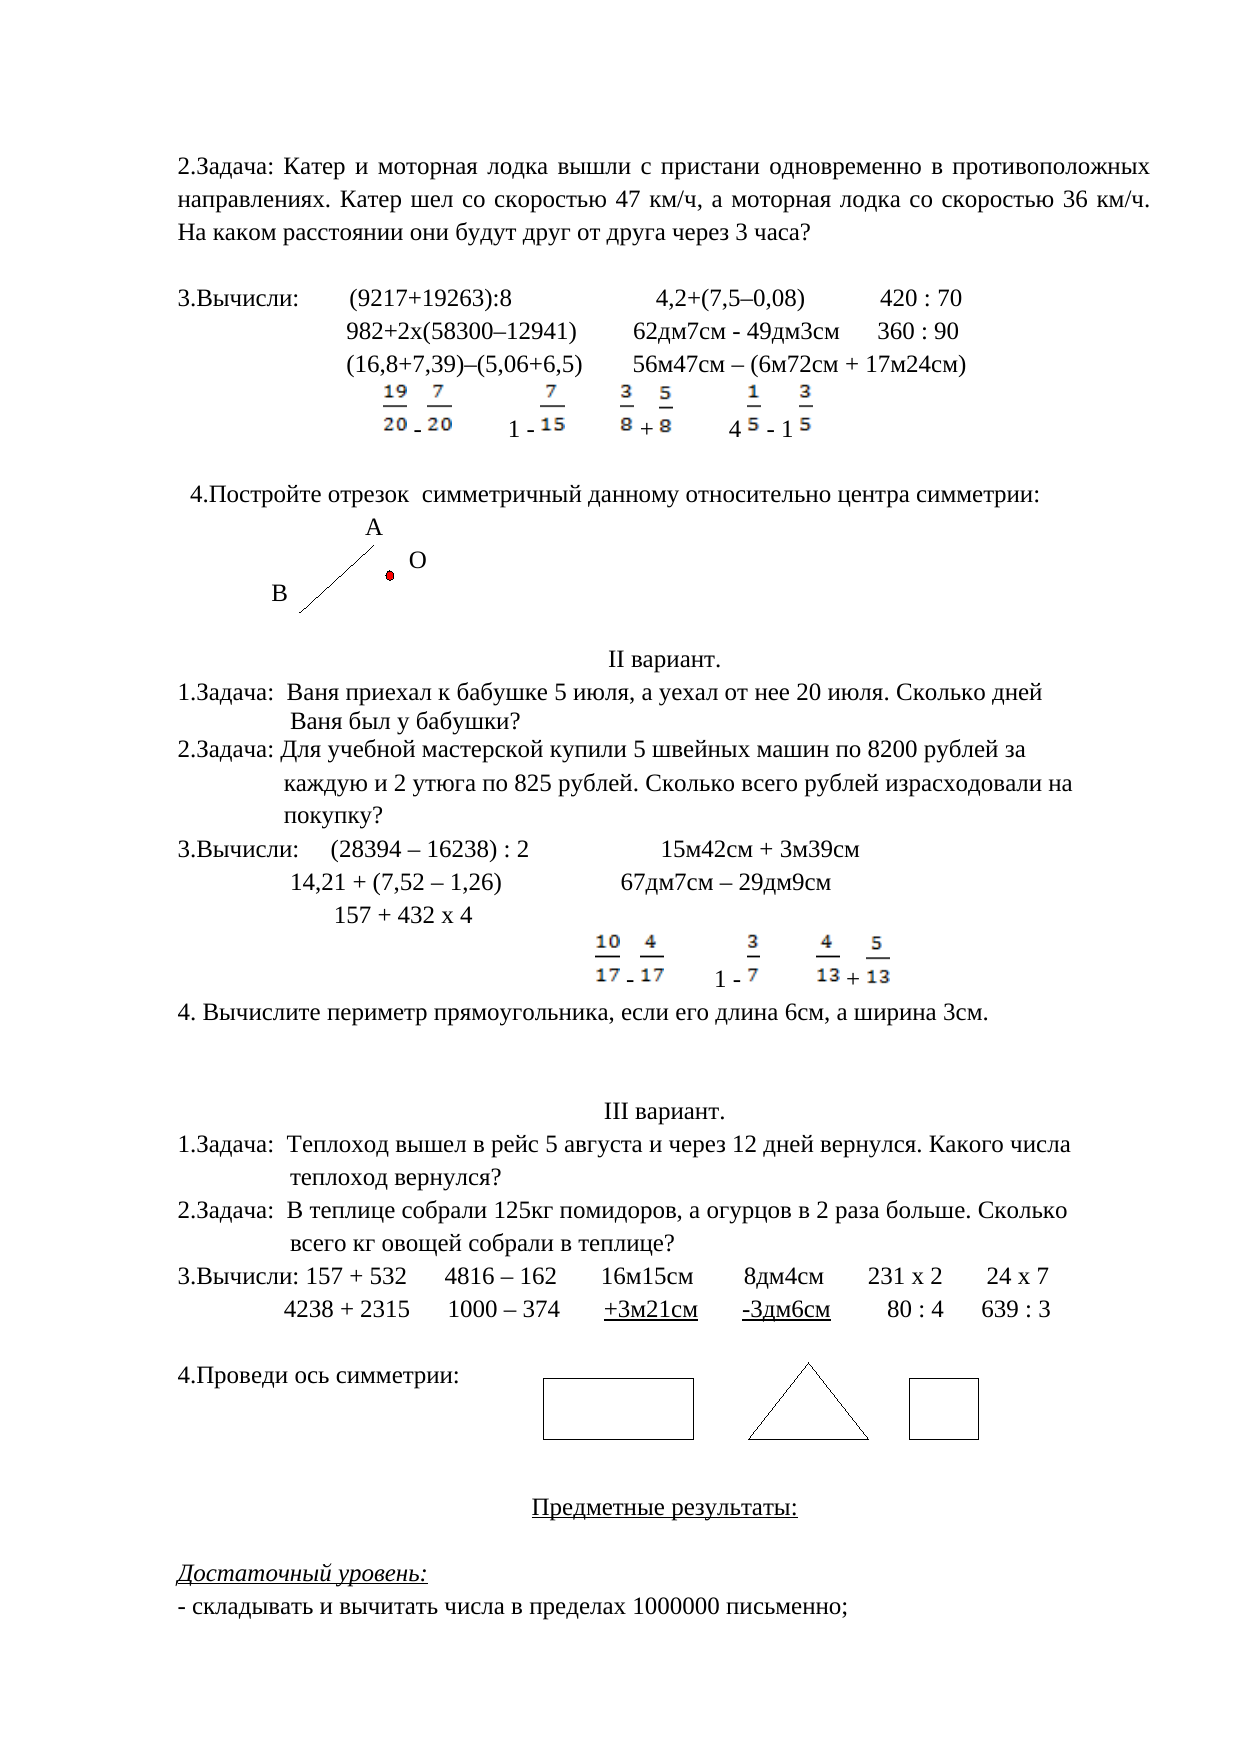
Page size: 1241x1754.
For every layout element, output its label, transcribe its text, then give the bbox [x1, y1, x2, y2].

picture [799, 382, 813, 437]
text III вариант. [177, 1096, 1152, 1125]
picture [747, 382, 761, 437]
text В [177, 578, 1152, 607]
text 4. Вычислите периметр прямоугольника, если его длина 6см, а ширина 3см. [177, 997, 1152, 1026]
text 4.Проведи ось симметрии: [177, 1360, 1152, 1389]
text 4238 + 2315 1000 – 374 +3м21см -3дм6см 80 : 4 639 : 3 [177, 1294, 1152, 1323]
text 2.Задача: В теплице собрали 125кг помидоров, а огурцов в 2 раза больше. Сколько [177, 1195, 1152, 1224]
picture [816, 932, 840, 988]
text Предметные результаты: [177, 1492, 1152, 1520]
picture [383, 382, 407, 437]
picture [427, 382, 452, 437]
text 14,21 + (7,52 – 1,26) 67дм7см – 29дм9см [177, 867, 1152, 895]
picture [659, 382, 673, 437]
text - 1 - + [177, 933, 1152, 993]
text 982+2х(58300–12941) 62дм7см - 49дм3см 360 : 90 [177, 316, 1152, 345]
text Ваня был у бабушки? [177, 706, 1152, 734]
picture [595, 932, 620, 988]
text II вариант. [177, 644, 1152, 673]
text 4.Постройте отрезок симметричный данному относительно центра симметрии: [177, 479, 1152, 508]
picture [540, 382, 565, 437]
text всего кг овощей собрали в теплице? [177, 1228, 1152, 1257]
text 1.Задача: Ваня приехал к бабушке 5 июля, а уехал от нее 20 июля. Сколько дней [177, 677, 1152, 706]
picture [747, 932, 760, 988]
text 2.Задача: Для учебной мастерской купили 5 швейных машин по 8200 рублей за [177, 734, 1152, 763]
text О [177, 545, 1152, 574]
text (16,8+7,39)–(5,06+6,5) 56м47см – (6м72см + 17м24см) [177, 349, 1152, 378]
text А [177, 512, 1152, 541]
text 157 + 432 х 4 [177, 900, 1152, 928]
text Достаточный уровень: [177, 1558, 1152, 1586]
text теплоход вернулся? [177, 1162, 1152, 1191]
text 3.Вычисли: (28394 – 16238) : 2 15м42см + 3м39см [177, 834, 1152, 862]
text каждую и 2 утюга по 825 рублей. Сколько всего рублей израсходовали на [177, 768, 1152, 796]
text - 1 - + 4 - 1 [177, 382, 1152, 442]
text 2.Задача: Катер и моторная лодка вышли с пристани одновременно в противоположных направлениях. Катер шел со скоростью 47 км/ч, а моторная лодка со скоростью 36 км/ч. На каком расстоянии они будут друг от друга через 3 часа? [177, 151, 1152, 246]
picture [866, 932, 890, 988]
picture [640, 932, 664, 988]
picture [620, 382, 634, 437]
text покупку? [177, 801, 1152, 829]
text 1.Задача: Теплоход вышел в рейс 5 августа и через 12 дней вернулся. Какого числа [177, 1129, 1152, 1158]
text 3.Вычисли: 157 + 532 4816 – 162 16м15см 8дм4см 231 х 2 24 х 7 [177, 1261, 1152, 1290]
list - складывать и вычитать числа в пределах 1000000 письменно; [177, 1591, 1152, 1619]
text 3.Вычисли: (9217+19263):8 4,2+(7,5–0,08) 420 : 70 [177, 283, 1152, 312]
